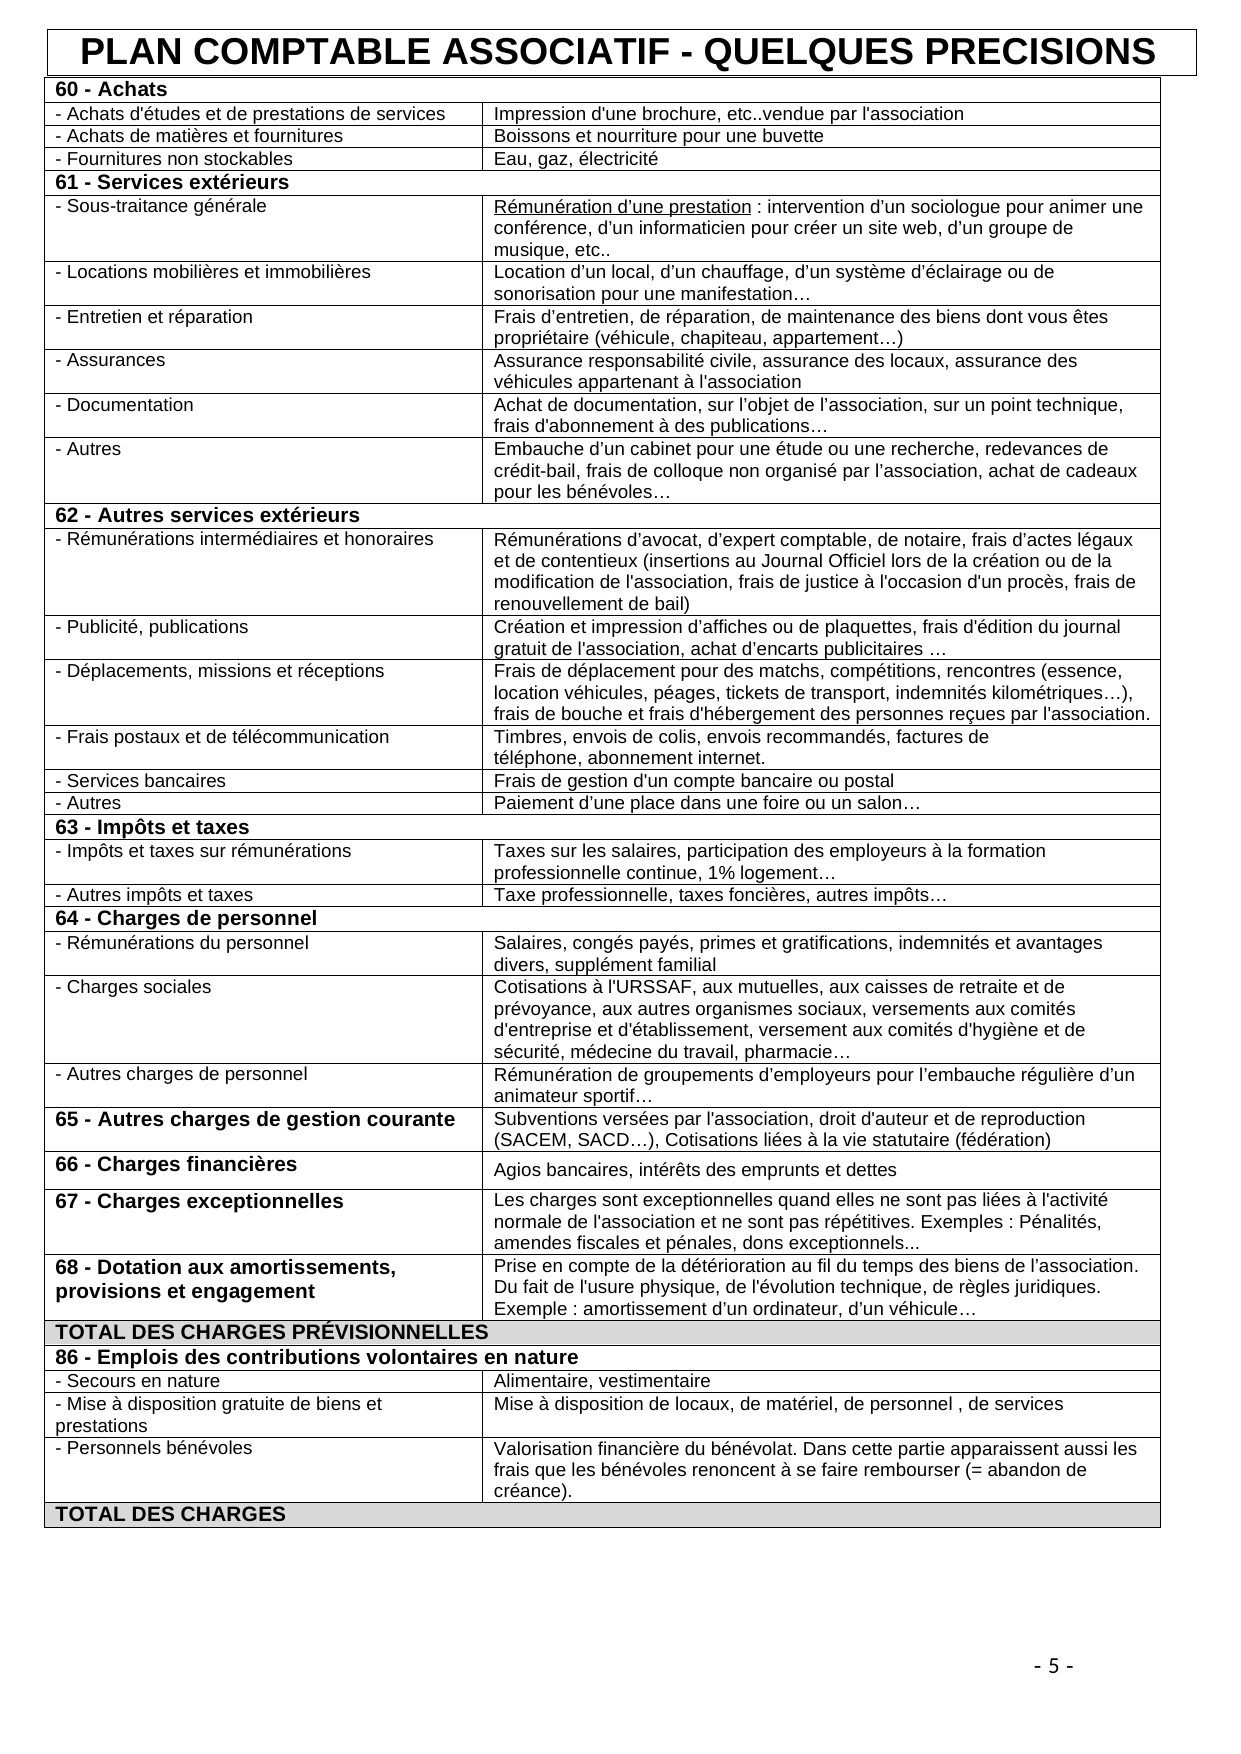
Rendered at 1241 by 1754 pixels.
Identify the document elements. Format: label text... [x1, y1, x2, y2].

table_cell Rémunération de groupements d’employeurs pour l’embauche régulière d’un animateur sportif… [483, 1064, 1160, 1107]
table_cell - Fournitures non stockables [45, 148, 482, 170]
table_cell Valorisation financière du bénévolat. Dans cette partie apparaissent aussi les frais que les bénévoles renoncent à se faire rembourser (= abandon de créance). [483, 1438, 1160, 1502]
table_cell Rémunérations d’avocat, d’expert comptable, de notaire, frais d’actes légaux et de contentieux (insertions au Journal Officiel lors de la création ou de la modification de l'association, frais de justice à l'occasion d'un procès, frais de renouvellement de bail) [483, 529, 1160, 615]
table_cell Timbres, envois de colis, envois recommandés, factures de téléphone, abonnement internet. [483, 726, 1160, 769]
table_cell - Services bancaires [45, 770, 482, 792]
table_cell TOTAL DES CHARGES PRÉVISIONNELLES [45, 1321, 1160, 1344]
table_cell Rémunération d’une prestation : intervention d’un sociologue pour animer une conférence, d’un informaticien pour créer un site web, d’un groupe de musique, etc.. [483, 196, 1160, 261]
table_cell Création et impression d’affiches ou de plaquettes, frais d'édition du journal gratuit de l'association, achat d’encarts publicitaires … [483, 616, 1160, 659]
table_cell 66 - Charges financières [45, 1152, 482, 1188]
table_cell Paiement d’une place dans une foire ou un salon… [483, 793, 1160, 814]
table_cell Eau, gaz, électricité [483, 148, 1160, 170]
table_cell Location d’un local, d’un chauffage, d’un système d’éclairage ou de sonorisation pour une manifestation… [483, 262, 1160, 304]
table_cell - Locations mobilières et immobilières [45, 262, 482, 304]
table_cell - Entretien et réparation [45, 306, 482, 349]
table_cell Prise en compte de la détérioration au fil du temps des biens de l’association. Du fait de l'usure physique, de l'évolution technique, de règles juridiques. Exemple : amortissement d’un ordinateur, d’un véhicule… [483, 1255, 1160, 1320]
table_cell Subventions versées par l'association, droit d'auteur et de reproduction (SACEM, SACD…), Cotisations liées à la vie statutaire (fédération) [483, 1108, 1160, 1151]
table_cell Embauche d’un cabinet pour une étude ou une recherche, redevances de crédit-bail, frais de colloque non organisé par l’association, achat de cadeaux pour les bénévoles… [483, 438, 1160, 503]
table_cell Salaires, congés payés, primes et gratifications, indemnités et avantages divers, supplément familial [483, 932, 1160, 975]
table_cell 60 - Achats [45, 78, 1160, 102]
table_cell Alimentaire, vestimentaire [483, 1371, 1160, 1392]
table_cell - Assurances [45, 350, 482, 393]
table_cell Impression d'une brochure, etc..vendue par l'association [483, 103, 1160, 124]
table_cell - Autres [45, 793, 482, 814]
table_cell Agios bancaires, intérêts des emprunts et dettes [483, 1152, 1160, 1188]
table_cell - Autres charges de personnel [45, 1064, 482, 1107]
table_cell - Charges sociales [45, 976, 482, 1063]
table_cell - Documentation [45, 394, 482, 437]
table_cell - Secours en nature [45, 1371, 482, 1392]
table_cell - Rémunérations du personnel [45, 932, 482, 975]
table_cell - Déplacements, missions et réceptions [45, 660, 482, 725]
table_cell - Impôts et taxes sur rémunérations [45, 840, 482, 883]
table_cell Frais de déplacement pour des matchs, compétitions, rencontres (essence, location véhicules, péages, tickets de transport, indemnités kilométriques…), frais de bouche et frais d'hébergement des personnes reçues par l'association. [483, 660, 1160, 725]
table_cell Taxes sur les salaires, participation des employeurs à la formation professionnelle continue, 1% logement… [483, 840, 1160, 883]
table_cell 67 - Charges exceptionnelles [45, 1190, 482, 1254]
table_cell - Publicité, publications [45, 616, 482, 659]
table_cell Achat de documentation, sur l’objet de l’association, sur un point technique, frais d'abonnement à des publications… [483, 394, 1160, 437]
table_cell - Autres [45, 438, 482, 503]
table_cell - Rémunérations intermédiaires et honoraires [45, 529, 482, 615]
table_cell - Autres impôts et taxes [45, 885, 482, 906]
table_cell Taxe professionnelle, taxes foncières, autres impôts… [483, 885, 1160, 906]
table_cell - Achats de matières et fournitures [45, 126, 482, 147]
table_cell Frais d’entretien, de réparation, de maintenance des biens dont vous êtes propriétaire (véhicule, chapiteau, appartement…) [483, 306, 1160, 349]
table_cell 61 - Services extérieurs [45, 171, 1160, 195]
table_cell Frais de gestion d'un compte bancaire ou postal [483, 770, 1160, 792]
table_cell Les charges sont exceptionnelles quand elles ne sont pas liées à l'activité normale de l'association et ne sont pas répétitives. Exemples : Pénalités, amendes fiscales et pénales, dons exceptionnels... [483, 1190, 1160, 1254]
table_cell 86 - Emplois des contributions volontaires en nature [45, 1346, 1160, 1369]
table_cell 68 - Dotation aux amortissements, provisions et engagement [45, 1255, 482, 1320]
table_cell - Sous-traitance générale [45, 196, 482, 261]
table_cell - Personnels bénévoles [45, 1438, 482, 1502]
table_cell - Achats d'études et de prestations de services [45, 103, 482, 124]
table_cell TOTAL DES CHARGES [45, 1503, 1160, 1527]
table_cell Mise à disposition de locaux, de matériel, de personnel , de services [483, 1393, 1160, 1437]
table_cell - Mise à disposition gratuite de biens et prestations [45, 1393, 482, 1437]
table_cell Cotisations à l'URSSAF, aux mutuelles, aux caisses de retraite et de prévoyance, aux autres organismes sociaux, versements aux comités d'entreprise et d'établissement, versement aux comités d'hygiène et de sécurité, médecine du travail, pharmacie… [483, 976, 1160, 1063]
table_cell 62 - Autres services extérieurs [45, 504, 1160, 528]
table_cell 63 - Impôts et taxes [45, 815, 1160, 839]
table_cell 65 - Autres charges de gestion courante [45, 1108, 482, 1151]
table_cell Boissons et nourriture pour une buvette [483, 126, 1160, 147]
table_cell 64 - Charges de personnel [45, 907, 1160, 931]
table_cell - Frais postaux et de télécommunication [45, 726, 482, 769]
table_cell Assurance responsabilité civile, assurance des locaux, assurance des véhicules appartenant à l'association [483, 350, 1160, 393]
